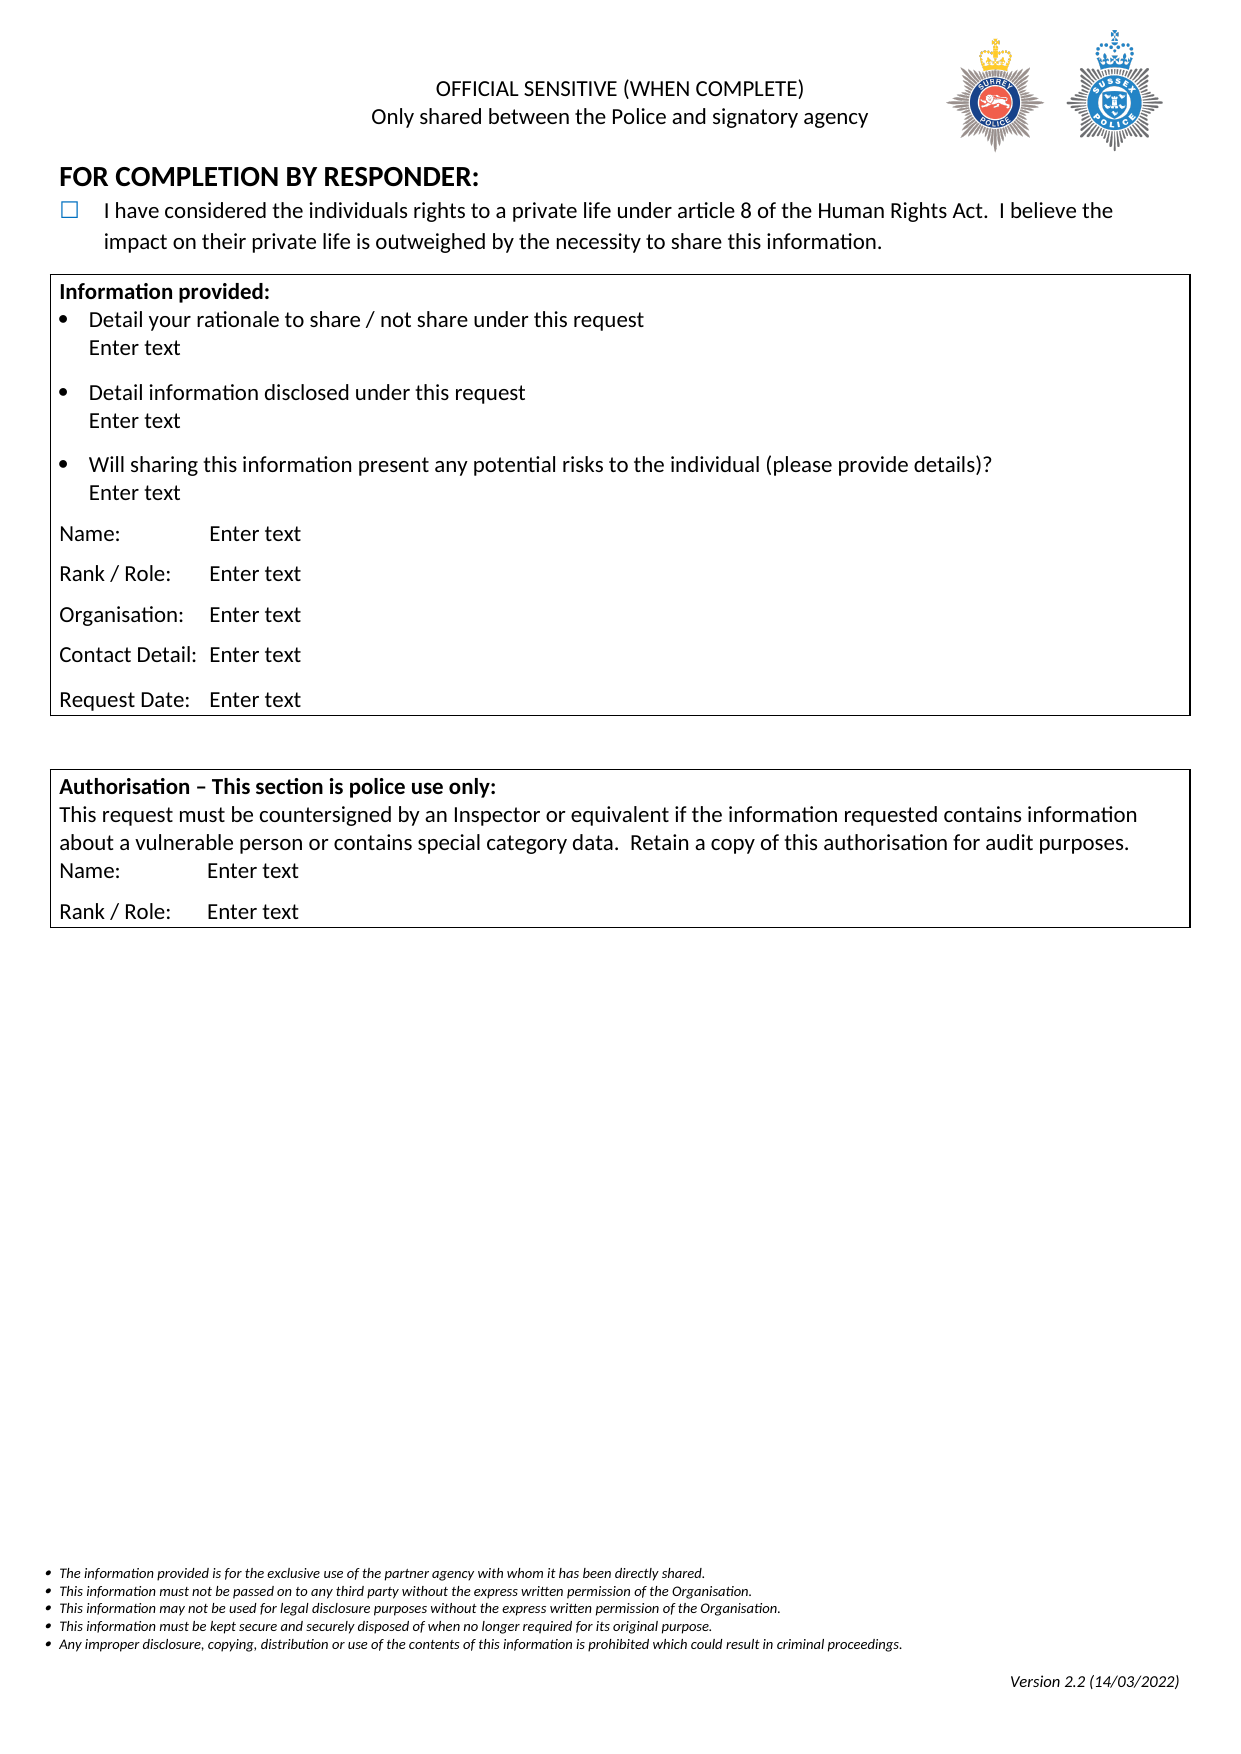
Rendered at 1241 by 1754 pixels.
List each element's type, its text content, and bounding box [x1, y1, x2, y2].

text Rank / Role: [51, 894, 1189, 927]
list Detail your rationale to share / not share under this request [59, 305, 1181, 333]
text Name: [51, 516, 1189, 547]
text Rank / Role: [51, 556, 1189, 587]
text This request must be countersigned by an Inspector or equivalent if the information requested contains information about a vulnerable person or contains special category data. Retain a copy of this authorisation for audit purposes. [59, 801, 1181, 857]
text FOR COMPLETION BY RESPONDER: [59, 158, 1181, 193]
text Organisation: [51, 597, 1189, 628]
text Information provided: [51, 275, 1189, 305]
list Detail information disclosed under this request [51, 374, 1189, 406]
text Authorisation – This section is police use only: [51, 770, 1189, 801]
list Will sharing this information present any potential risks to the individual (please provide details)? [51, 447, 1189, 478]
text Request Date: [51, 682, 1189, 715]
text I have considered the individuals rights to a private life under article 8 of the Human Rights Act. I believe the impact on their private life is outweighed by the necessity to share this information. [59, 193, 1181, 255]
picture [920, 22, 1188, 167]
text Contact Detail: [51, 637, 1189, 668]
text Name: [59, 857, 1181, 884]
